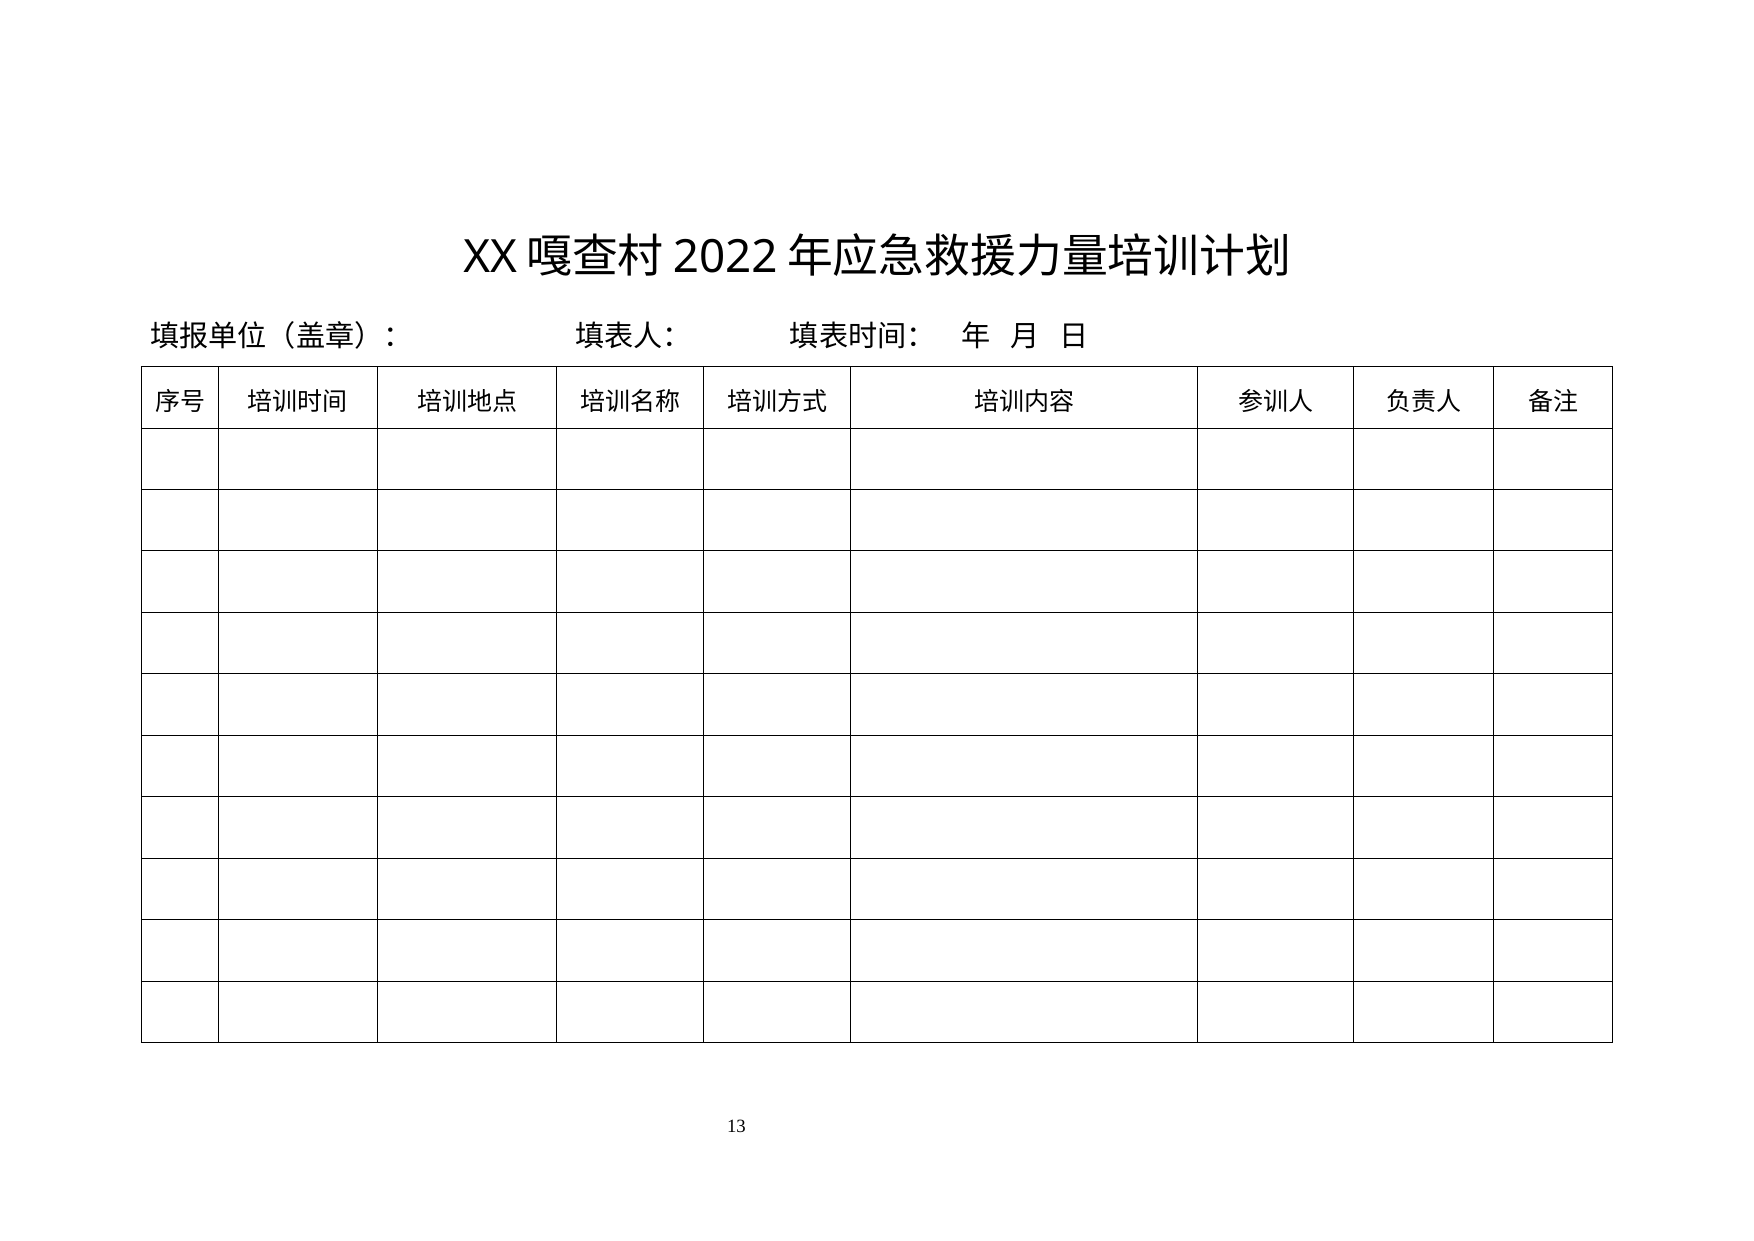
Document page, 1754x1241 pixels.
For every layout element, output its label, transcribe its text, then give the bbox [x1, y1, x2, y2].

table_cell [557, 674, 703, 735]
table_cell [142, 920, 218, 981]
table_cell [1198, 920, 1353, 981]
table_cell [1198, 982, 1353, 1042]
table_cell [1494, 982, 1612, 1042]
table_cell [851, 982, 1197, 1042]
table_cell [557, 859, 703, 919]
table_cell [704, 859, 850, 919]
table_cell [557, 797, 703, 858]
table_cell [557, 551, 703, 612]
table_cell [704, 551, 850, 612]
table_header 培训方式 [704, 367, 850, 427]
table_cell [142, 982, 218, 1042]
table_cell [704, 797, 850, 858]
table_cell [378, 490, 556, 550]
table_cell [1354, 674, 1493, 735]
table_cell [557, 920, 703, 981]
table_cell [1354, 920, 1493, 981]
table_cell [704, 982, 850, 1042]
table_cell [557, 429, 703, 489]
table_cell [557, 982, 703, 1042]
table_cell [1354, 551, 1493, 612]
table_cell [851, 920, 1197, 981]
table_cell [851, 429, 1197, 489]
table_header 培训名称 [557, 367, 703, 427]
table_cell [1494, 797, 1612, 858]
table_cell [557, 736, 703, 796]
table_cell [219, 490, 377, 550]
table_cell [378, 429, 556, 489]
table_cell [1494, 613, 1612, 673]
text 填报单位（盖章）： 填表人： 填表时间： 年 月 日 [150, 301, 1604, 366]
table_cell [1494, 429, 1612, 489]
table_header 培训时间 [219, 367, 377, 427]
table_cell [557, 613, 703, 673]
table_cell [142, 674, 218, 735]
table_header 负责人 [1354, 367, 1493, 427]
table_cell [142, 490, 218, 550]
table_cell [704, 920, 850, 981]
table_cell [1354, 982, 1493, 1042]
table_cell [142, 429, 218, 489]
table_cell [1354, 613, 1493, 673]
table_cell [1198, 490, 1353, 550]
table_cell [378, 736, 556, 796]
table_header 培训地点 [378, 367, 556, 427]
table_cell [1198, 429, 1353, 489]
table_header 序号 [142, 367, 218, 427]
table_cell [1198, 674, 1353, 735]
table_cell [851, 674, 1197, 735]
table_cell [704, 490, 850, 550]
table_cell [1494, 859, 1612, 919]
table_cell [219, 613, 377, 673]
table_cell [142, 797, 218, 858]
table_cell [142, 859, 218, 919]
table_cell [1198, 797, 1353, 858]
table_cell [219, 797, 377, 858]
table_cell [1354, 490, 1493, 550]
table_cell [851, 551, 1197, 612]
table_cell [378, 859, 556, 919]
table_cell [851, 859, 1197, 919]
table_cell [1354, 797, 1493, 858]
table_cell [1494, 551, 1612, 612]
table_cell [1494, 736, 1612, 796]
table_cell [1198, 859, 1353, 919]
table_cell [219, 920, 377, 981]
table_cell [378, 920, 556, 981]
table_cell [1198, 736, 1353, 796]
table_cell [378, 674, 556, 735]
table_cell [1494, 674, 1612, 735]
table_cell [378, 797, 556, 858]
table_cell [851, 613, 1197, 673]
table_cell [219, 736, 377, 796]
table_cell [219, 674, 377, 735]
table_cell [851, 797, 1197, 858]
table_cell [704, 429, 850, 489]
table_cell [1198, 551, 1353, 612]
table_cell [1354, 736, 1493, 796]
table_cell [378, 551, 556, 612]
table_cell [219, 551, 377, 612]
table_cell [851, 490, 1197, 550]
table_cell [1494, 920, 1612, 981]
table_cell [1198, 613, 1353, 673]
table_cell [557, 490, 703, 550]
table_cell [851, 736, 1197, 796]
table_cell [219, 982, 377, 1042]
table_cell [142, 736, 218, 796]
table_cell [142, 551, 218, 612]
table_cell [219, 859, 377, 919]
table_cell [378, 613, 556, 673]
table_cell [378, 982, 556, 1042]
table_cell [704, 674, 850, 735]
table_cell [1354, 429, 1493, 489]
table_cell [219, 429, 377, 489]
table_header 备注 [1494, 367, 1612, 427]
table_header 参训人 [1198, 367, 1353, 427]
table_header 培训内容 [851, 367, 1197, 427]
table_cell [1494, 490, 1612, 550]
table_cell [704, 613, 850, 673]
table_cell [142, 613, 218, 673]
text XX嘎查村2022年应急救援力量培训计划 [150, 203, 1604, 301]
table_cell [1354, 859, 1493, 919]
table_cell [704, 736, 850, 796]
